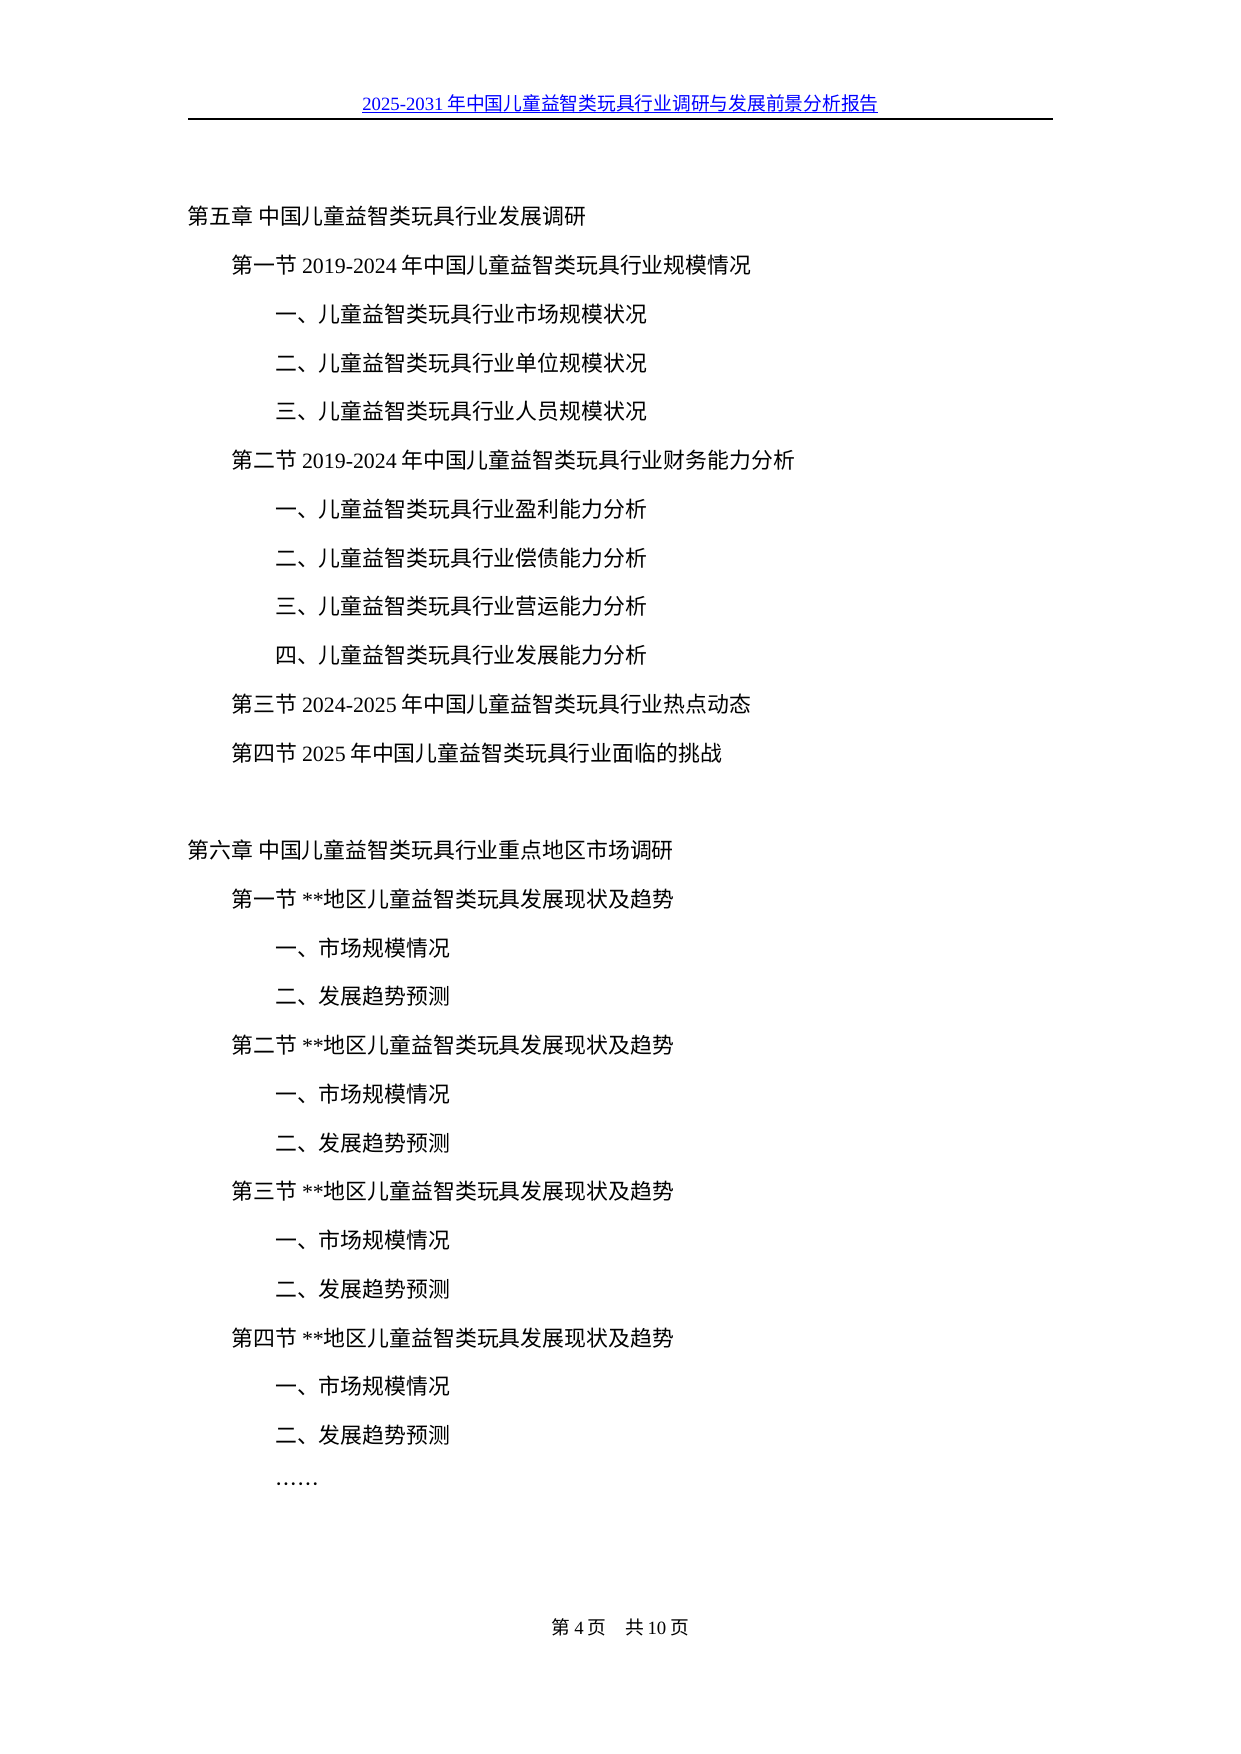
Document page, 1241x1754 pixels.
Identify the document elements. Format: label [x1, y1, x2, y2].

text [187, 150, 1053, 1499]
